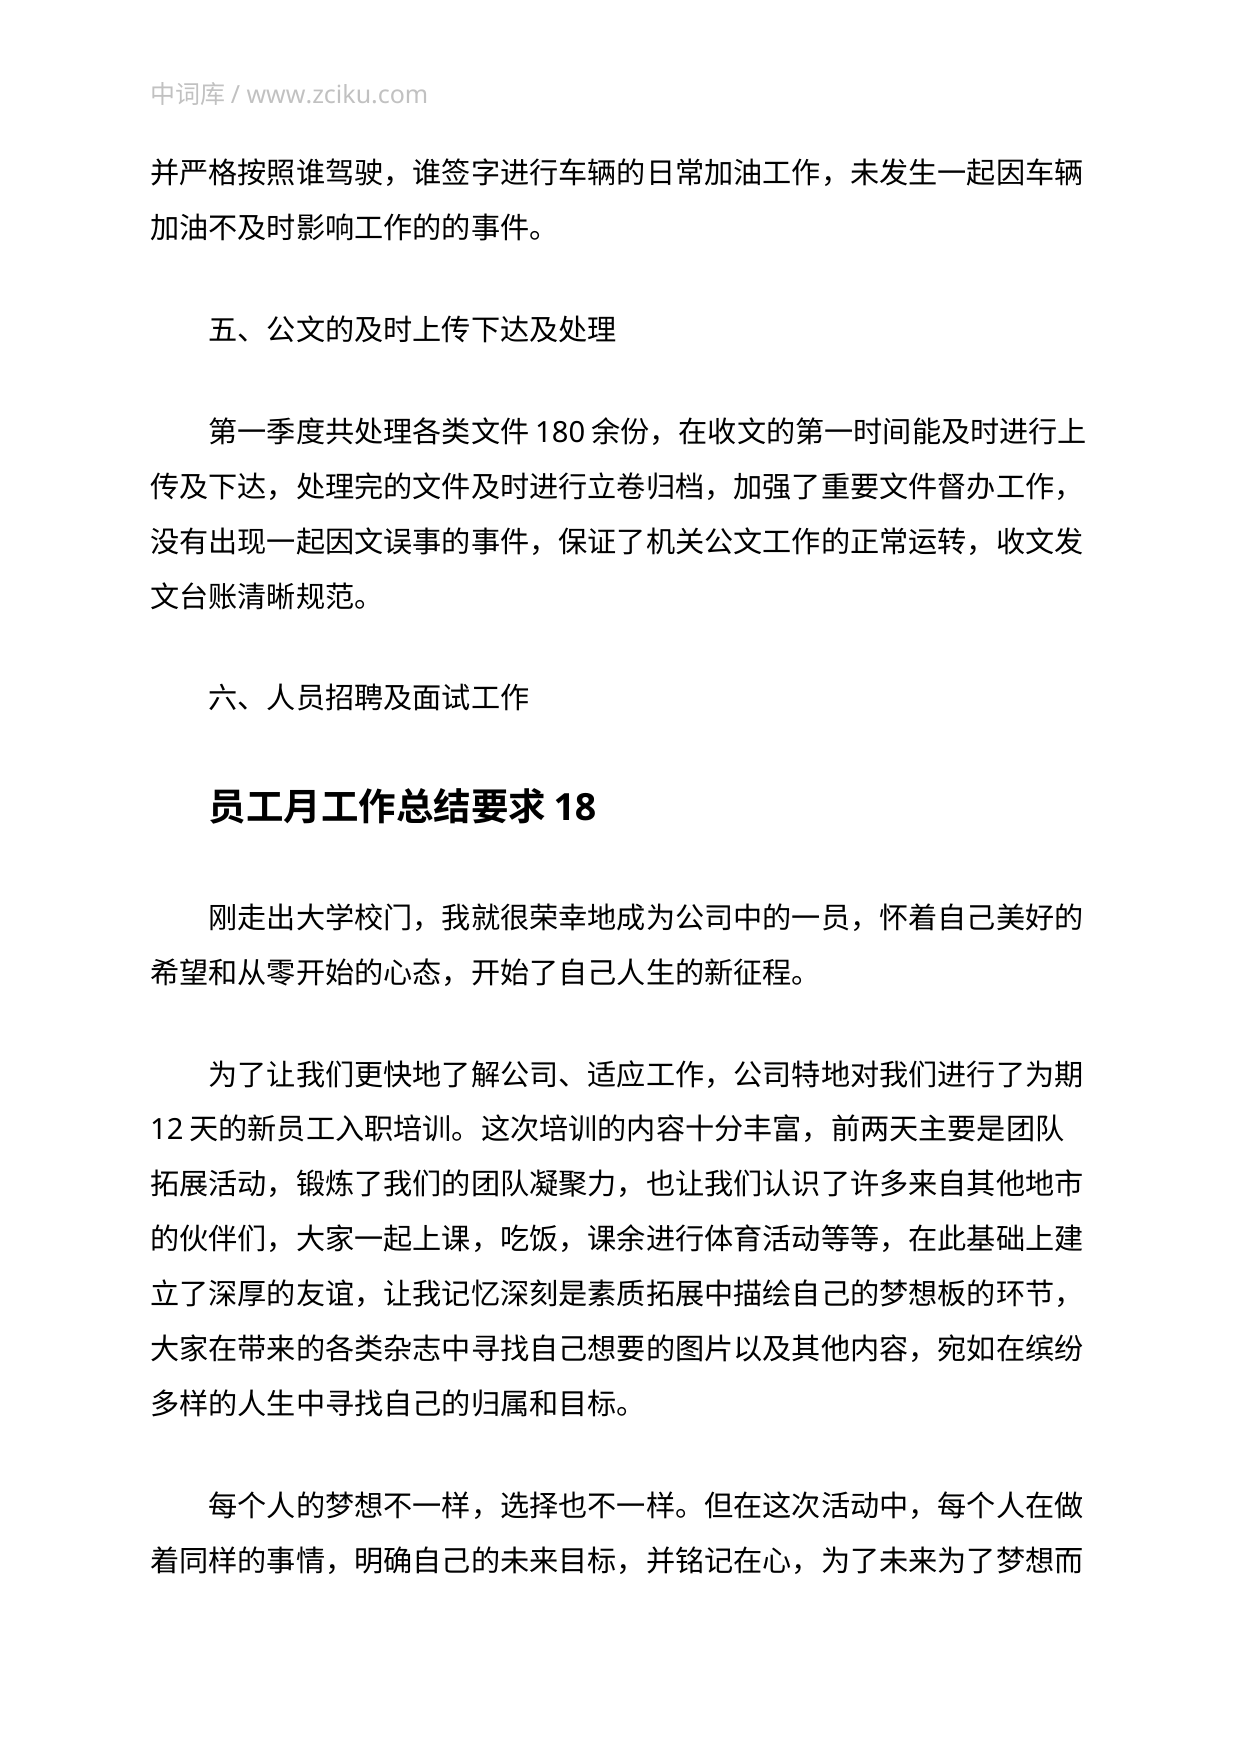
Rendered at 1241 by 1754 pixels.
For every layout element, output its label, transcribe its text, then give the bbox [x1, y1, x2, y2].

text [150, 150, 1090, 247]
text 第一季度共处理各类文件180余份，在收文的第一时间能及时进行上传及下达，处理完的文件及时进行立卷归档，加强了重要文件督办工作，没有出现一起因文误事的事件，保证了机关公文工作的正常运转，收文发文台账清晰规范。 [150, 408, 1090, 616]
text 为了让我们更快地了解公司、适应工作，公司特地对我们进行了为期12天的新员工入职培训。这次培训的内容十分丰富，前两天主要是团队拓展活动，锻炼了我们的团队凝聚力，也让我们认识了许多来自其他地市的伙伴们，大家一起上课，吃饭，课余进行体育活动等等，在此基础上建立了深厚的友谊，让我记忆深刻是素质拓展中描绘自己的梦想板的环节，大家在带来的各类杂志中寻找自己想要的图片以及其他内容，宛如在缤纷多样的人生中寻找自己的归属和目标。 [150, 1051, 1090, 1423]
text 刚走出大学校门，我就很荣幸地成为公司中的一员，怀着自己美好的希望和从零开始的心态，开始了自己人生的新征程。 [150, 894, 1090, 992]
text 六、人员招聘及面试工作 [150, 675, 1090, 717]
text 员工月工作总结要求18 [150, 777, 1090, 831]
text 五、公文的及时上传下达及处理 [150, 307, 1090, 349]
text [150, 1482, 1090, 1579]
